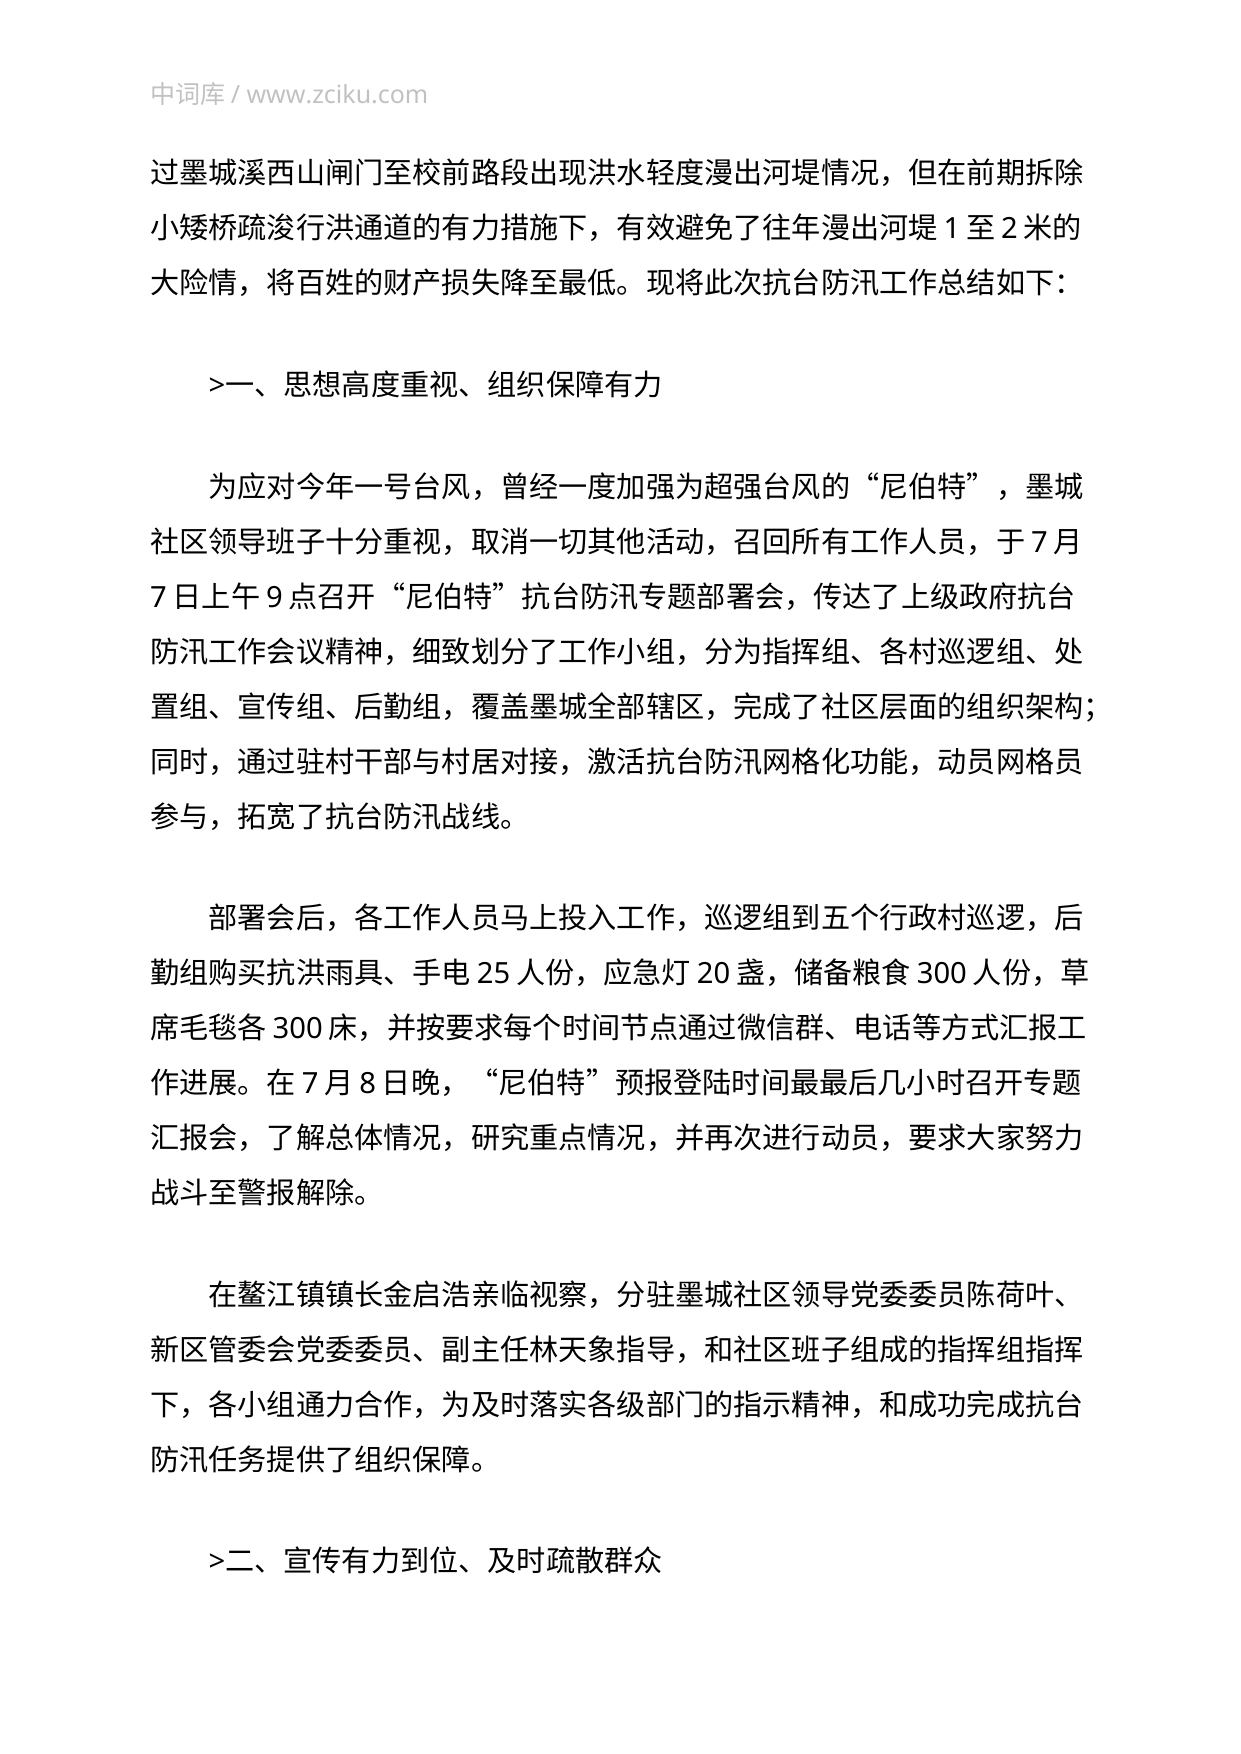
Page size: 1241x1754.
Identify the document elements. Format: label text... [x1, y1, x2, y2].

text 在鳌江镇镇长金启浩亲临视察，分驻墨城社区领导党委委员陈荷叶、新区管委会党委委员、副主任林天象指导，和社区班子组成的指挥组指挥下，各小组通力合作，为及时落实各级部门的指示精神，和成功完成抗台防汛任务提供了组织保障。 [150, 1272, 1090, 1478]
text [150, 150, 1090, 302]
text 部署会后，各工作人员马上投入工作，巡逻组到五个行政村巡逻，后勤组购买抗洪雨具、手电25人份，应急灯20盏，储备粮食300人份，草席毛毯各300床，并按要求每个时间节点通过微信群、电话等方式汇报工作进展。在7月8日晚，“尼伯特”预报登陆时间最最后几小时召开专题汇报会，了解总体情况，研究重点情况，并再次进行动员，要求大家努力战斗至警报解除。 [150, 895, 1090, 1212]
text 为应对今年一号台风，曾经一度加强为超强台风的“尼伯特”，墨城社区领导班子十分重视，取消一切其他活动，召回所有工作人员，于7月7日上午9点召开“尼伯特”抗台防汛专题部署会，传达了上级政府抗台防汛工作会议精神，细致划分了工作小组，分为指挥组、各村巡逻组、处置组、宣传组、后勤组，覆盖墨城全部辖区，完成了社区层面的组织架构；同时，通过驻村干部与村居对接，激活抗台防汛网格化功能，动员网格员参与，拓宽了抗台防汛战线。 [150, 464, 1090, 836]
text >二、宣传有力到位、及时疏散群众 [150, 1538, 1090, 1580]
text >一、思想高度重视、组织保障有力 [150, 362, 1090, 404]
